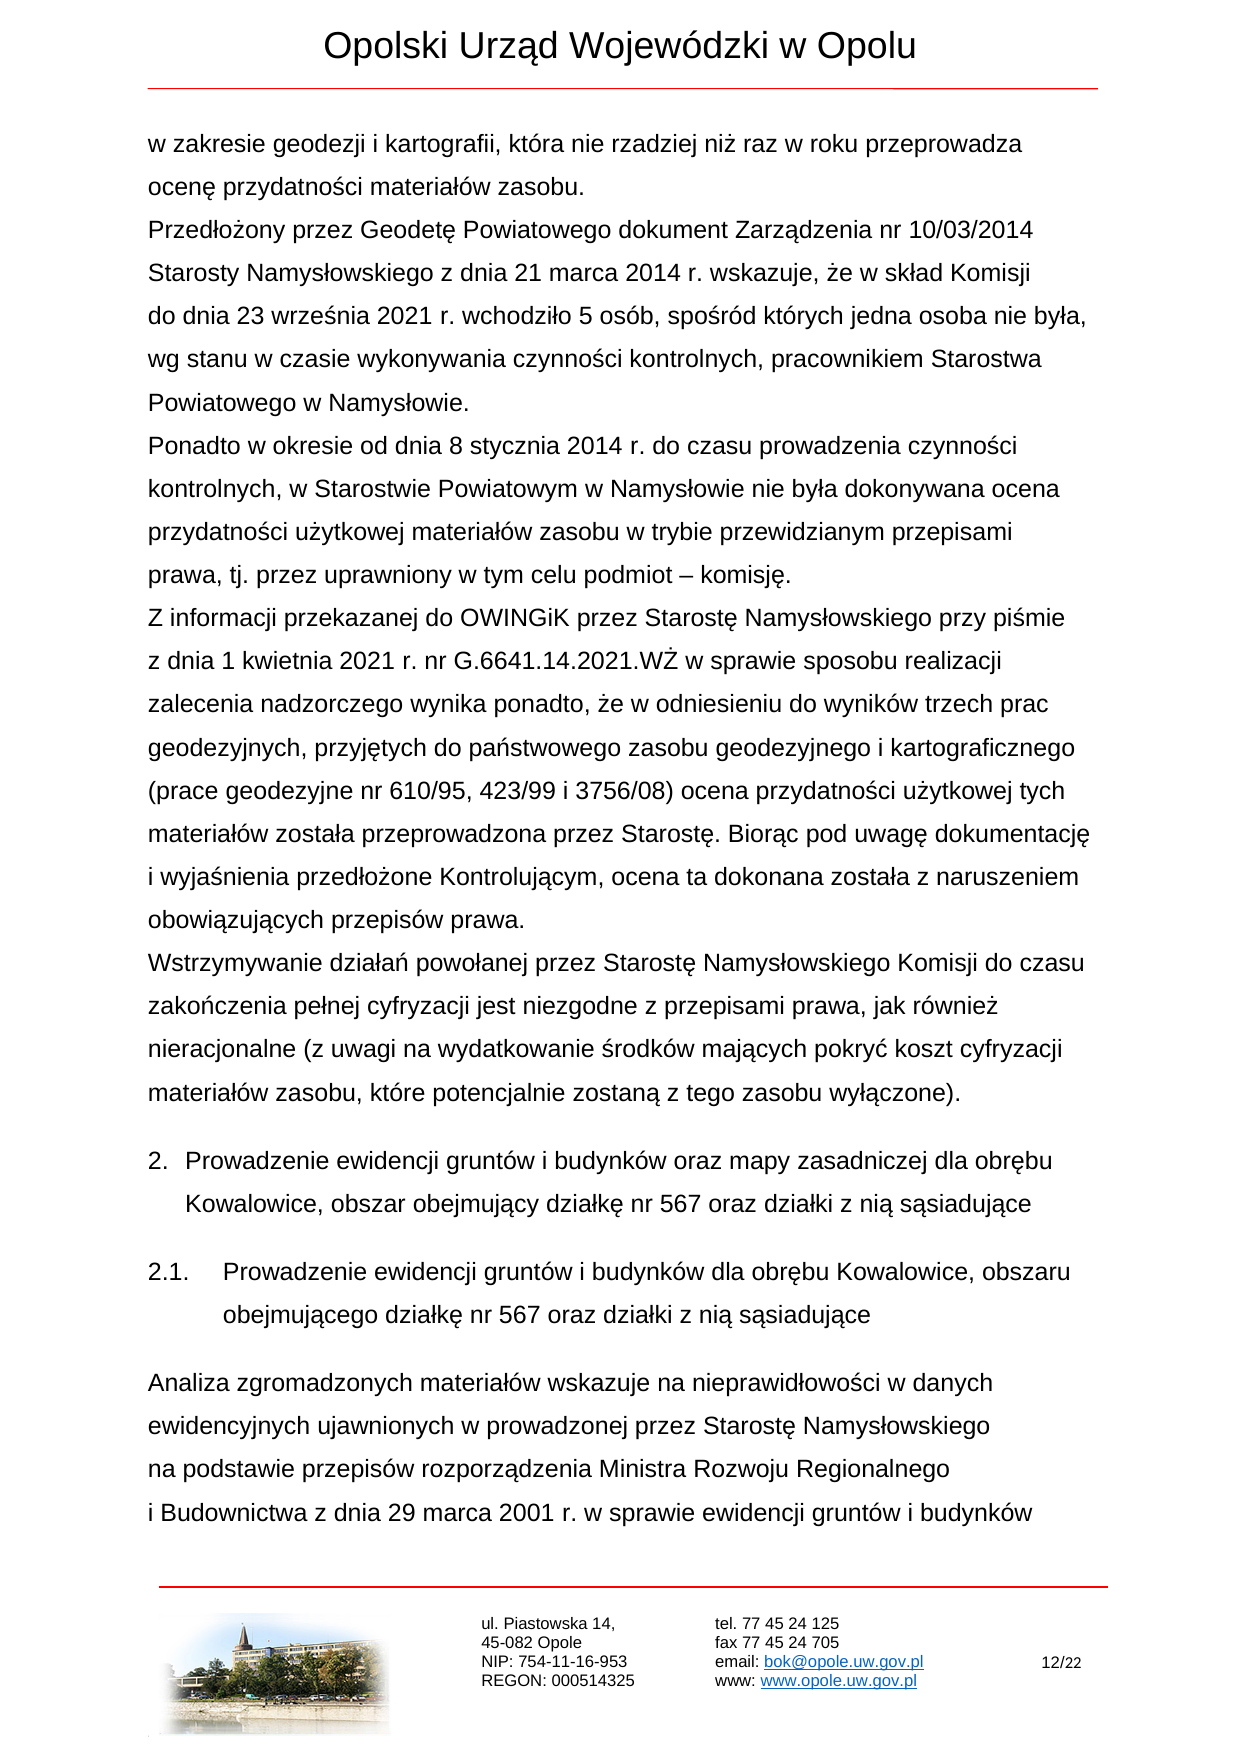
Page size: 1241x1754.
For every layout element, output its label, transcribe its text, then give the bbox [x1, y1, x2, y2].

list Prowadzenie ewidencji gruntów i budynków oraz mapy zasadniczej dla obrębu Kowalowice, obszar obejmujący działkę nr 567 oraz działki z nią sąsiadujące [148, 1146, 1092, 1217]
text Ponadto w okresie od dnia 8 stycznia 2014 r. do czasu prowadzenia czynności kontrolnych, w Starostwie Powiatowym w Namysłowie nie była dokonywana ocena przydatności użytkowej materiałów zasobu w trybie przewidzianym przepisami prawa, tj. przez uprawniony w tym celu podmiot – komisję. [148, 431, 1092, 589]
text Przedłożony przez Geodetę Powiatowego dokument Zarządzenia nr 10/03/2014 Starosty Namysłowskiego z dnia 21 marca 2014 r. wskazuje, że w skład Komisji do dnia 23 września 2021 r. wchodziło 5 osób, spośród których jedna osoba nie była, wg stanu w czasie wykonywania czynności kontrolnych, pracownikiem Starostwa Powiatowego w Namysłowie. [148, 215, 1092, 416]
text Wstrzymywanie działań powołanej przez Starostę Namysłowskiego Komisji do czasu zakończenia pełnej cyfryzacji jest niezgodne z przepisami prawa, jak również nieracjonalne (z uwagi na wydatkowanie środków mających pokryć koszt cyfryzacji materiałów zasobu, które potencjalnie zostaną z tego zasobu wyłączone). [148, 948, 1092, 1106]
picture [158, 1613, 392, 1736]
list Prowadzenie ewidencji gruntów i budynków dla obrębu Kowalowice, obszaru obejmującego działkę nr 567 oraz działki z nią sąsiadujące [148, 1257, 1092, 1329]
text Z informacji przekazanej do OWINGiK przez Starostę Namysłowskiego przy piśmie z dnia 1 kwietnia 2021 r. nr G.6641.14.2021.WŻ w sprawie sposobu realizacji zalecenia nadzorczego wynika ponadto, że w odniesieniu do wyników trzech prac geodezyjnych, przyjętych do państwowego zasobu geodezyjnego i kartograficznego (prace geodezyjne nr 610/95, 423/99 i 3756/08) ocena przydatności użytkowej tych materiałów została przeprowadzona przez Starostę. Biorąc pod uwagę dokumentację i wyjaśnienia przedłożone Kontrolującym, ocena ta dokonana została z naruszeniem obowiązujących przepisów prawa. [148, 603, 1092, 934]
